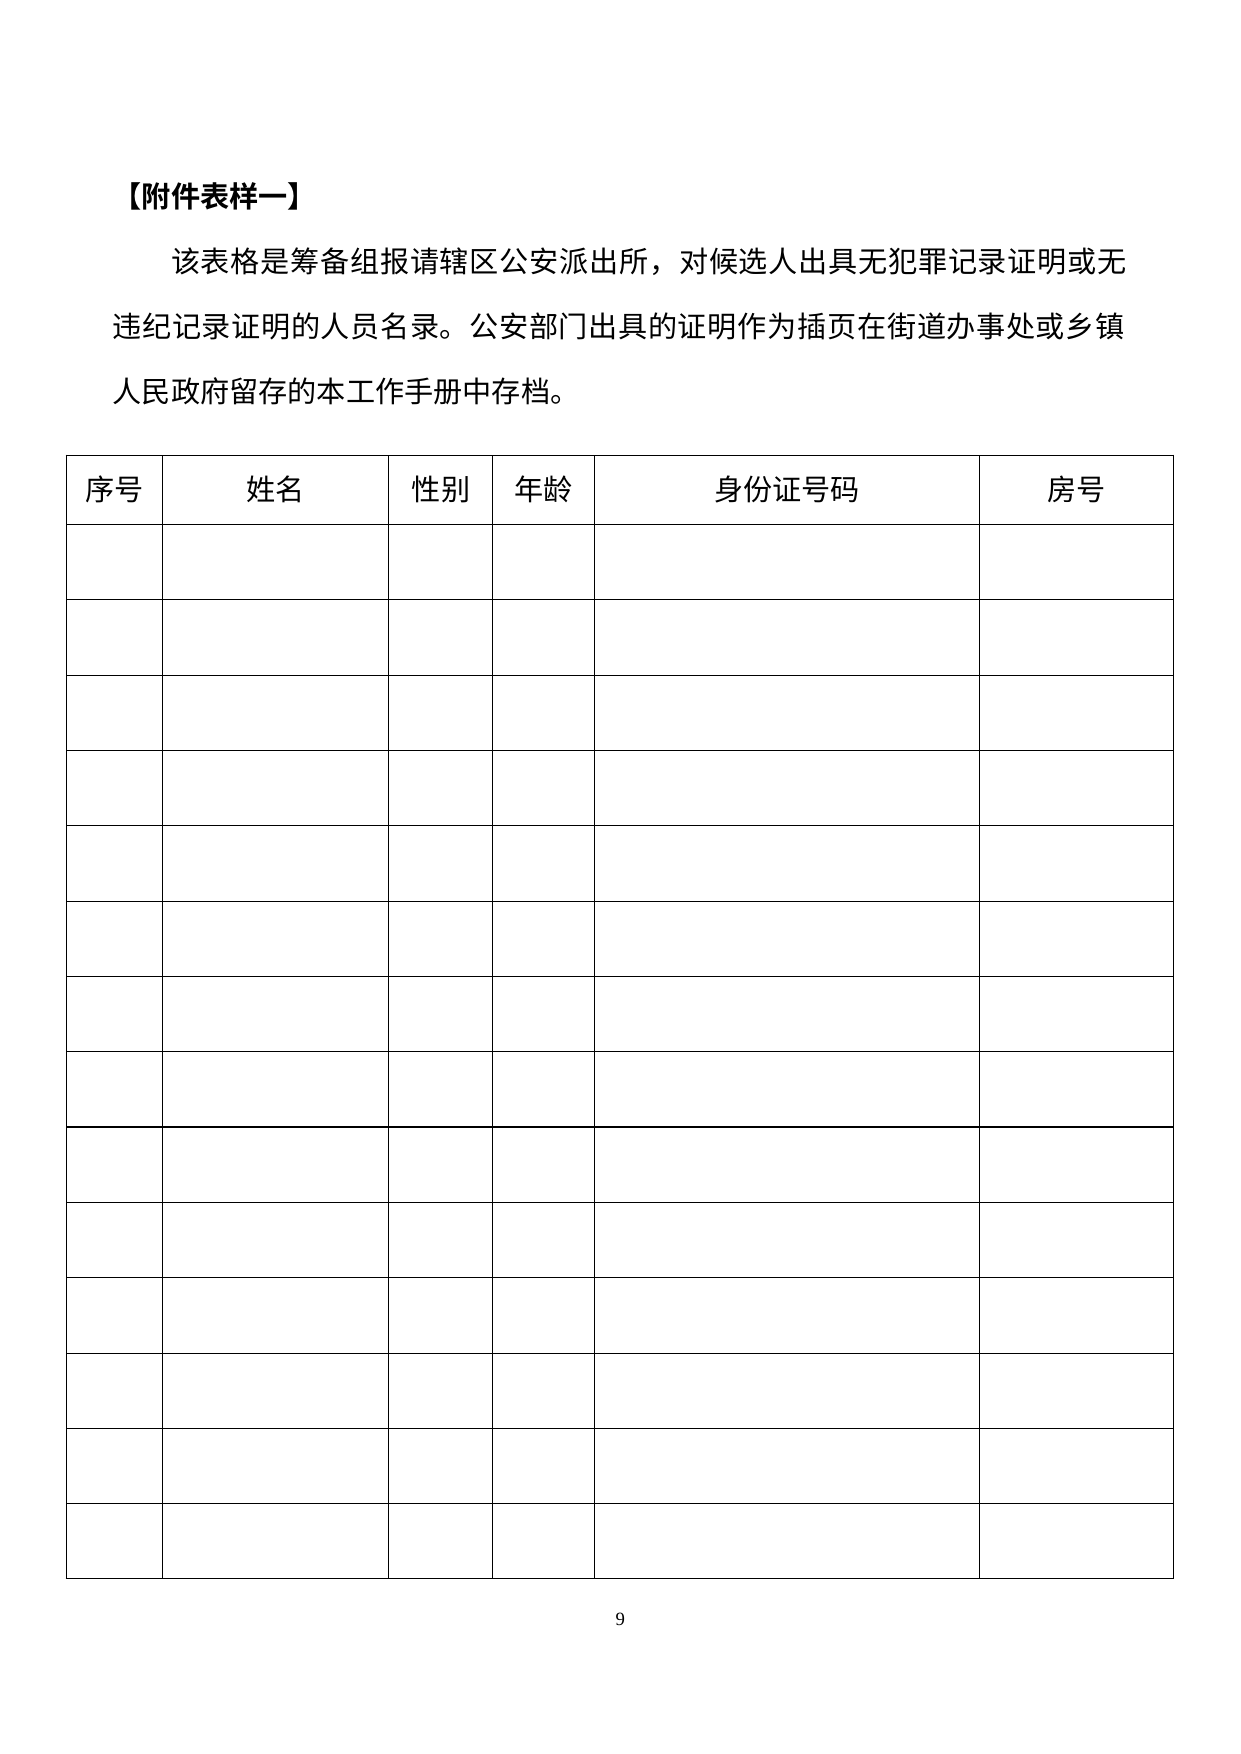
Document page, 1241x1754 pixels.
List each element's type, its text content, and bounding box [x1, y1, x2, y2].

table_cell [67, 525, 162, 599]
table_cell [493, 1128, 594, 1202]
table_cell [163, 1128, 388, 1202]
table_cell [389, 1052, 492, 1126]
table_cell [163, 826, 388, 901]
table_cell [163, 1504, 388, 1578]
table_cell [389, 600, 492, 674]
table_cell [595, 1128, 979, 1202]
table_cell [493, 676, 594, 750]
table_cell [389, 676, 492, 750]
table_cell [67, 826, 162, 901]
table_cell [389, 1429, 492, 1503]
table_cell [595, 676, 979, 750]
table_cell [163, 676, 388, 750]
table_cell [163, 902, 388, 976]
table_cell [493, 1429, 594, 1503]
table_cell [389, 826, 492, 901]
table_cell [389, 1203, 492, 1277]
table_cell [493, 1504, 594, 1578]
table_cell [163, 1354, 388, 1428]
table_cell [980, 1504, 1173, 1578]
table_cell [163, 525, 388, 599]
table_cell [980, 751, 1173, 825]
table_cell [67, 1278, 162, 1352]
table_cell [493, 1354, 594, 1428]
table_cell [67, 902, 162, 976]
table_cell [595, 525, 979, 599]
text 该表格是筹备组报请辖区公安派出所，对候选人出具无犯罪记录证明或无违纪记录证明的人员名录。公安部门出具的证明作为插页在街道办事处或乡镇人民政府留存的本工作手册中存档。 [112, 227, 1128, 422]
table_cell [980, 1354, 1173, 1428]
table_cell [389, 1128, 492, 1202]
table_cell [595, 1052, 979, 1126]
table_cell [493, 525, 594, 599]
table_cell [67, 1504, 162, 1578]
table_cell [493, 1278, 594, 1352]
table_cell [389, 977, 492, 1051]
table_cell [980, 902, 1173, 976]
table_cell [67, 676, 162, 750]
table_cell [595, 1429, 979, 1503]
table_cell [980, 1278, 1173, 1352]
table_cell [980, 676, 1173, 750]
table_cell [980, 977, 1173, 1051]
table_cell [493, 751, 594, 825]
table_cell [595, 1504, 979, 1578]
table_cell [163, 1429, 388, 1503]
table_cell [389, 902, 492, 976]
table_cell [163, 600, 388, 674]
table_header 性别 [389, 456, 492, 524]
table_cell [389, 1354, 492, 1428]
table_cell [595, 751, 979, 825]
table_cell [493, 902, 594, 976]
table_header 姓名 [163, 456, 388, 524]
table_cell [980, 1052, 1173, 1126]
table_cell [980, 1128, 1173, 1202]
table_cell [67, 1128, 162, 1202]
text 【附件表样一】 [112, 162, 1128, 227]
table_header 年龄 [493, 456, 594, 524]
table_cell [389, 1278, 492, 1352]
table_cell [67, 1429, 162, 1503]
table_cell [163, 1203, 388, 1277]
table_cell [980, 1203, 1173, 1277]
table_cell [980, 600, 1173, 674]
table_cell [67, 977, 162, 1051]
table_cell [493, 977, 594, 1051]
table_cell [493, 826, 594, 901]
table_cell [389, 525, 492, 599]
table_cell [980, 525, 1173, 599]
table_cell [67, 1354, 162, 1428]
table_cell [595, 1278, 979, 1352]
table_cell [595, 600, 979, 674]
table_cell [67, 1203, 162, 1277]
table_cell [163, 751, 388, 825]
table_cell [67, 1052, 162, 1126]
table_cell [389, 751, 492, 825]
table_cell [163, 1052, 388, 1126]
table_cell [595, 1203, 979, 1277]
table_cell [493, 1052, 594, 1126]
table_cell [163, 977, 388, 1051]
table_cell [595, 902, 979, 976]
table_cell [595, 977, 979, 1051]
table_header 身份证号码 [595, 456, 979, 524]
table_cell [595, 826, 979, 901]
table_cell [595, 1354, 979, 1428]
table_cell [163, 1278, 388, 1352]
table_header 房号 [980, 456, 1173, 524]
table_cell [980, 1429, 1173, 1503]
table_cell [389, 1504, 492, 1578]
table_cell [67, 751, 162, 825]
table_header 序号 [67, 456, 162, 524]
table_cell [493, 1203, 594, 1277]
table_cell [493, 600, 594, 674]
table_cell [67, 600, 162, 674]
table_cell [980, 826, 1173, 901]
